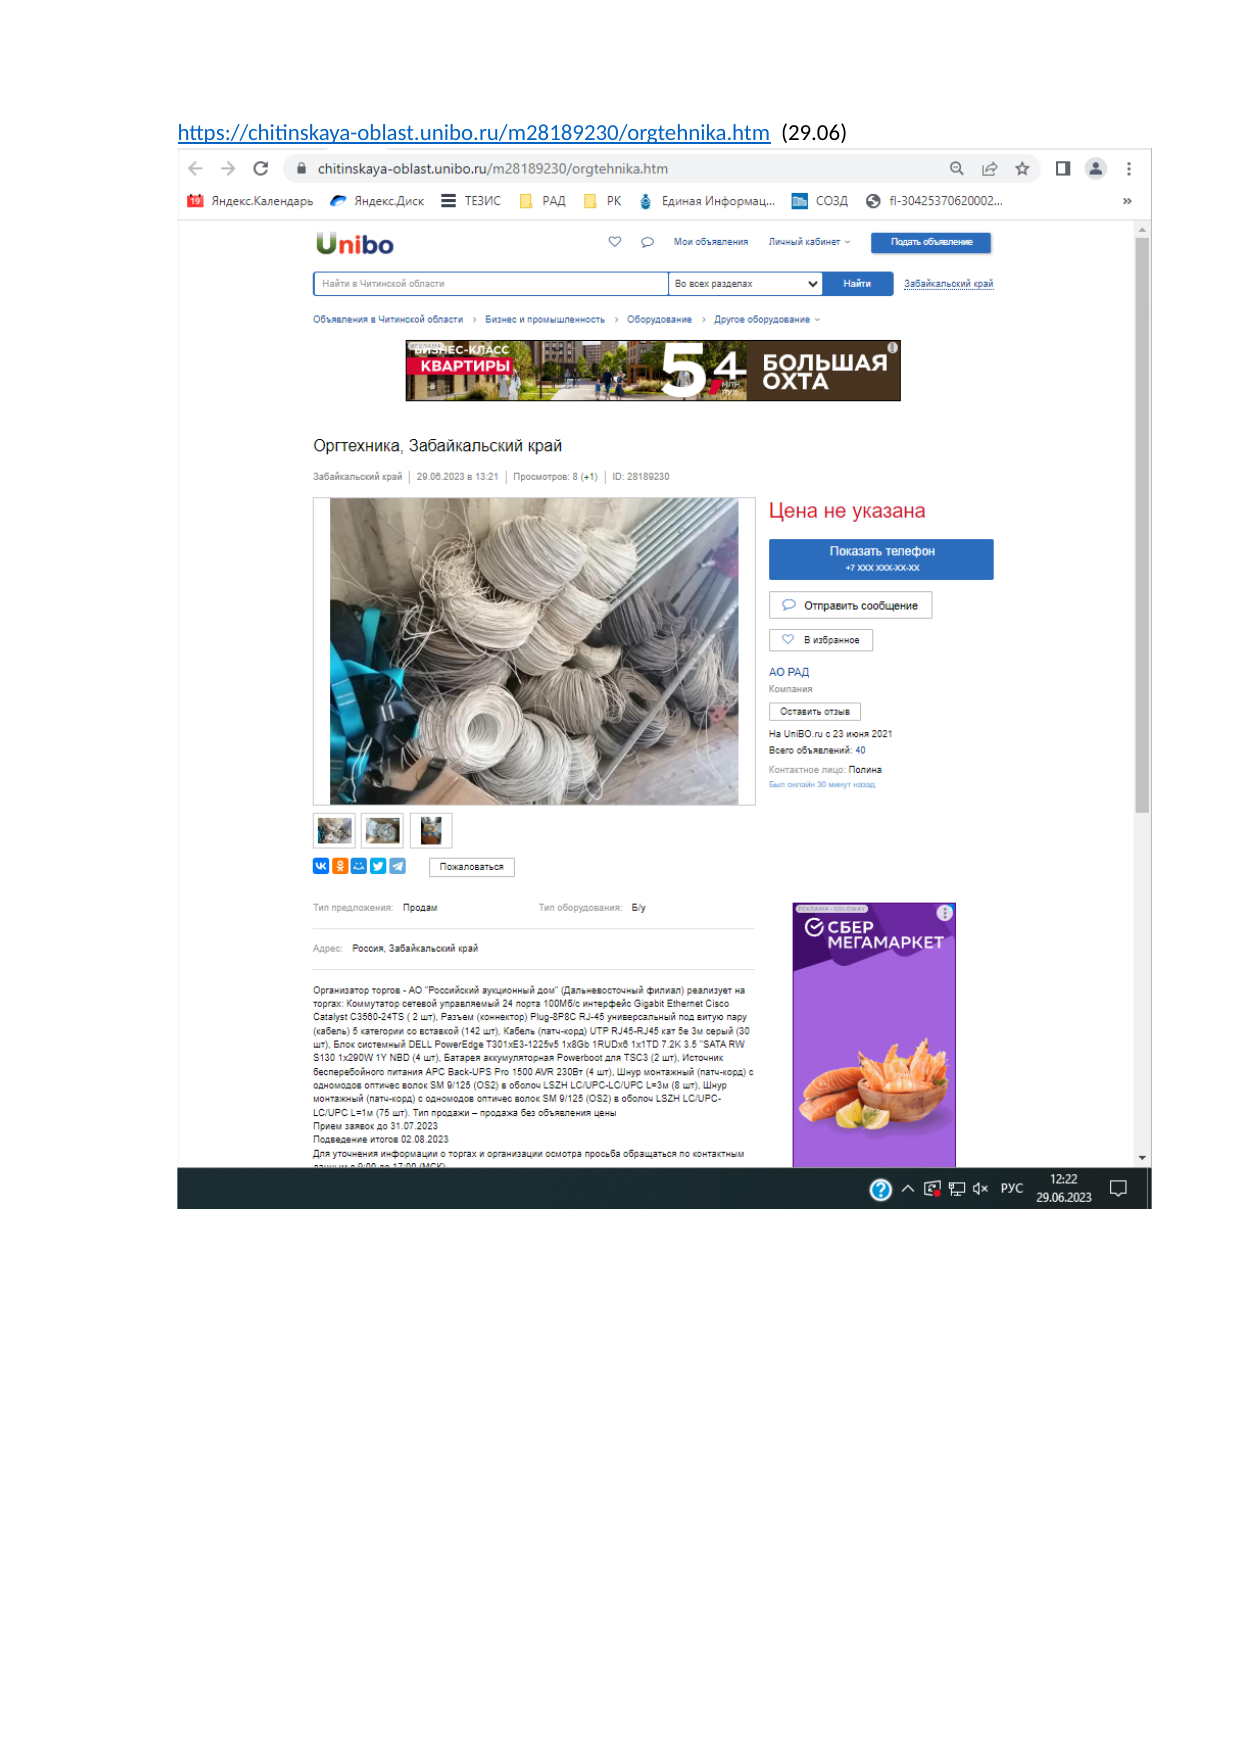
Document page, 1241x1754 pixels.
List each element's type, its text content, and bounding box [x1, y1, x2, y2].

text https://chitinskaya-oblast.unibo.ru/m28189230/orgtehnika.htm (29.06) [177, 118, 1152, 148]
picture [177, 148, 1152, 1209]
